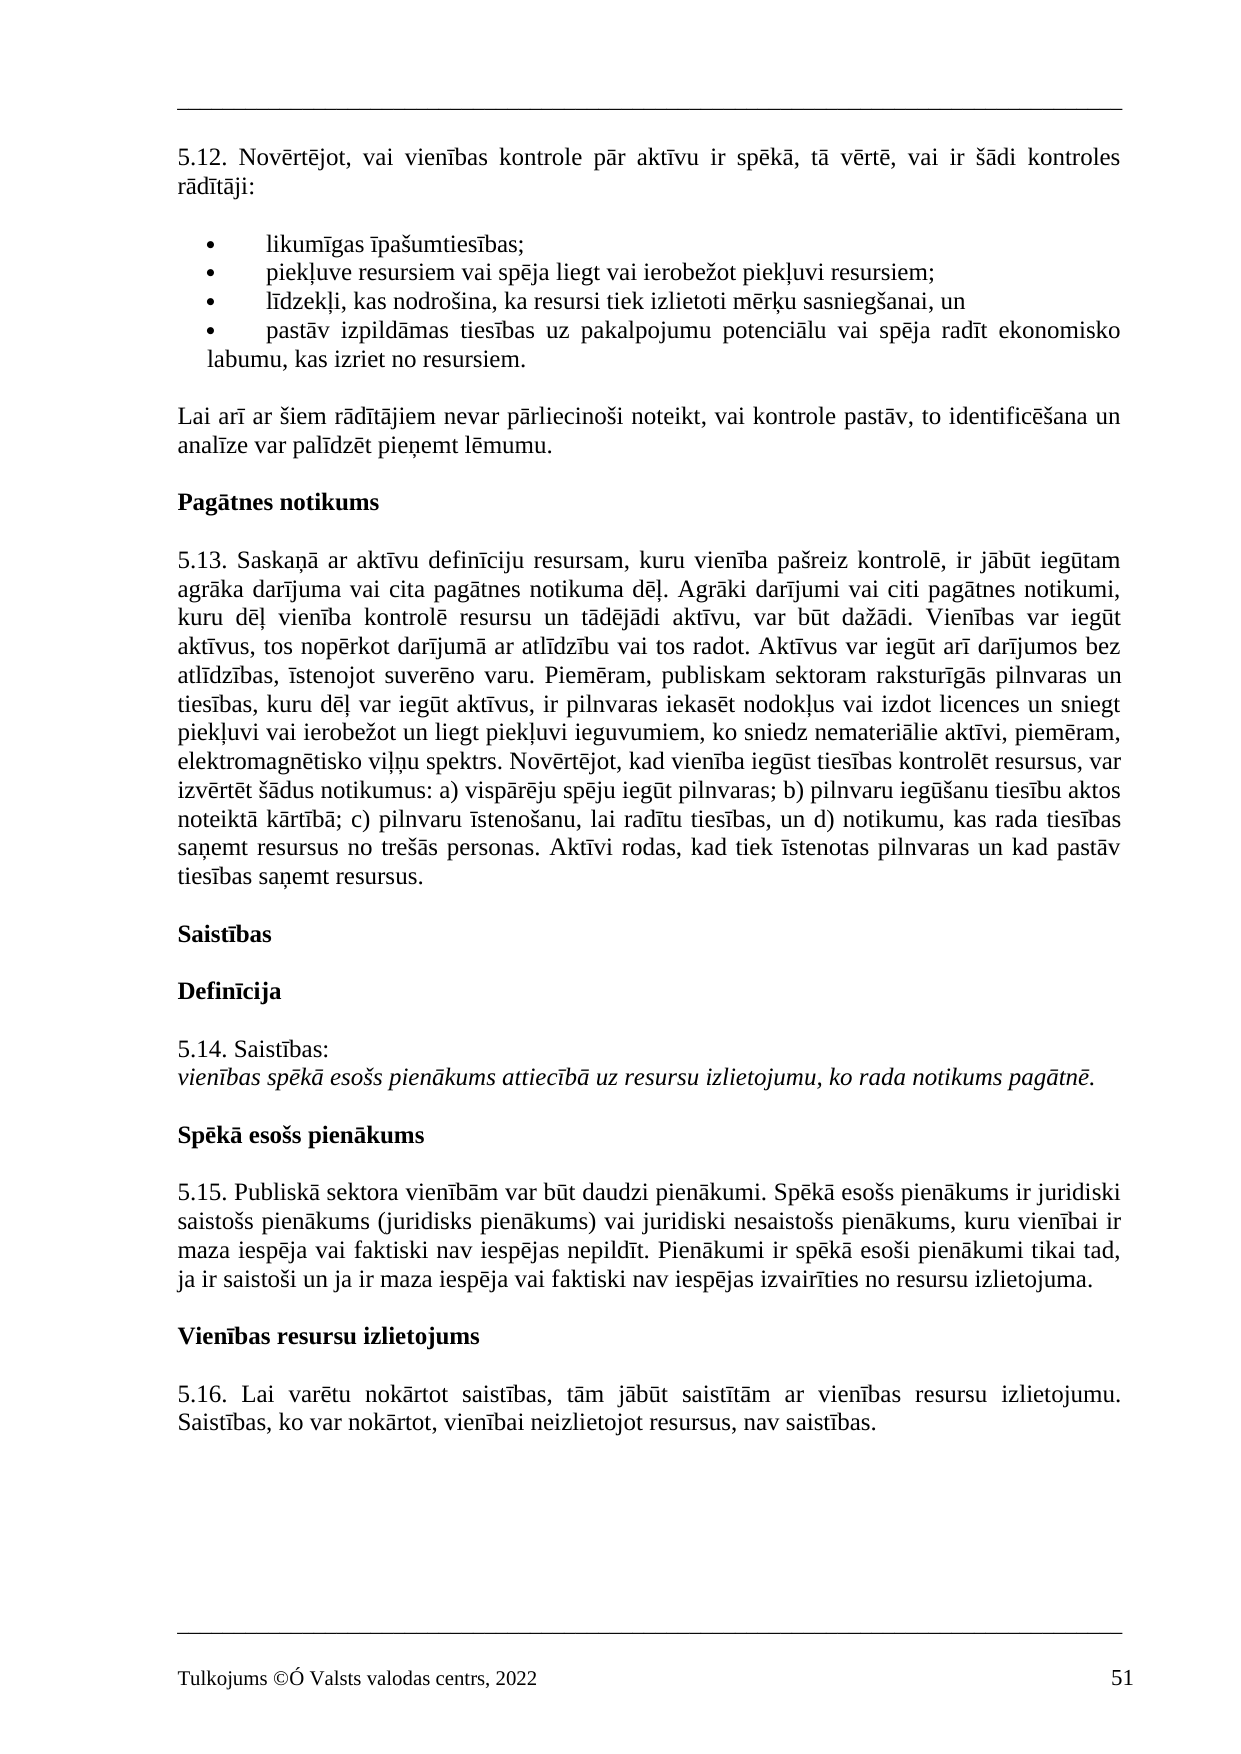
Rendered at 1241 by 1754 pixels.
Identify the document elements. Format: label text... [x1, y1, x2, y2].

subtitle Saistības [177, 919, 1122, 947]
text vienības spēkā esošs pienākums attiecībā uz resursu izlietojumu, ko rada notikums pagātnē. [177, 1062, 1122, 1091]
list likumīgas īpašumtiesības; [207, 229, 1122, 257]
text 5.12. Novērtējot, vai vienības kontrole pār aktīvu ir spēkā, tā vērtē, vai ir šādi kontroles rādītāji: [177, 142, 1122, 200]
subtitle Definīcija [177, 976, 1122, 1005]
text 5.16. Lai varētu nokārtot saistības, tām jābūt saistītām ar vienības resursu izlietojumu. Saistības, ko var nokārtot, vienībai neizlietojot resursus, nav saistības. [177, 1379, 1122, 1436]
list piekļuve resursiem vai spēja liegt vai ierobežot piekļuvi resursiem; [207, 257, 1122, 286]
list līdzekļi, kas nodrošina, ka resursi tiek izlietoti mērķu sasniegšanai, un [207, 286, 1122, 315]
list pastāv izpildāmas tiesības uz pakalpojumu potenciālu vai spēja radīt ekonomisko labumu, kas izriet no resursiem. [207, 315, 1122, 372]
subtitle Vienības resursu izlietojums [177, 1321, 1122, 1350]
subtitle Spēkā esošs pienākums [177, 1120, 1122, 1149]
text Lai arī ar šiem rādītājiem nevar pārliecinoši noteikt, vai kontrole pastāv, to identificēšana un analīze var palīdzēt pieņemt lēmumu. [177, 401, 1122, 459]
subtitle Pagātnes notikums [177, 487, 1122, 516]
text 5.14. Saistības: [177, 1034, 1122, 1062]
text 5.15. Publiskā sektora vienībām var būt daudzi pienākumi. Spēkā esošs pienākums ir juridiski saistošs pienākums (juridisks pienākums) vai juridiski nesaistošs pienākums, kuru vienībai ir maza iespēja vai faktiski nav iespējas nepildīt. Pienākumi ir spēkā esoši pienākumi tikai tad, ja ir saistoši un ja ir maza iespēja vai faktiski nav iespējas izvairīties no resursu izlietojuma. [177, 1177, 1122, 1292]
text 5.13. Saskaņā ar aktīvu definīciju resursam, kuru vienība pašreiz kontrolē, ir jābūt iegūtam agrāka darījuma vai cita pagātnes notikuma dēļ. Agrāki darījumi vai citi pagātnes notikumi, kuru dēļ vienība kontrolē resursu un tādējādi aktīvu, var būt dažādi. Vienības var iegūt aktīvus, tos nopērkot darījumā ar atlīdzību vai tos radot. Aktīvus var iegūt arī darījumos bez atlīdzības, īstenojot suverēno varu. Piemēram, publiskam sektoram raksturīgās pilnvaras un tiesības, kuru dēļ var iegūt aktīvus, ir pilnvaras iekasēt nodokļus vai izdot licences un sniegt piekļuvi vai ierobežot un liegt piekļuvi ieguvumiem, ko sniedz nemateriālie aktīvi, piemēram, elektromagnētisko viļņu spektrs. Novērtējot, kad vienība iegūst tiesības kontrolēt resursus, var izvērtēt šādus notikumus: a) vispārēju spēju iegūt pilnvaras; b) pilnvaru iegūšanu tiesību aktos noteiktā kārtībā; c) pilnvaru īstenošanu, lai radītu tiesības, un d) notikumu, kas rada tiesības saņemt resursus no trešās personas. Aktīvi rodas, kad tiek īstenotas pilnvaras un kad pastāv tiesības saņemt resursus. [177, 545, 1122, 890]
